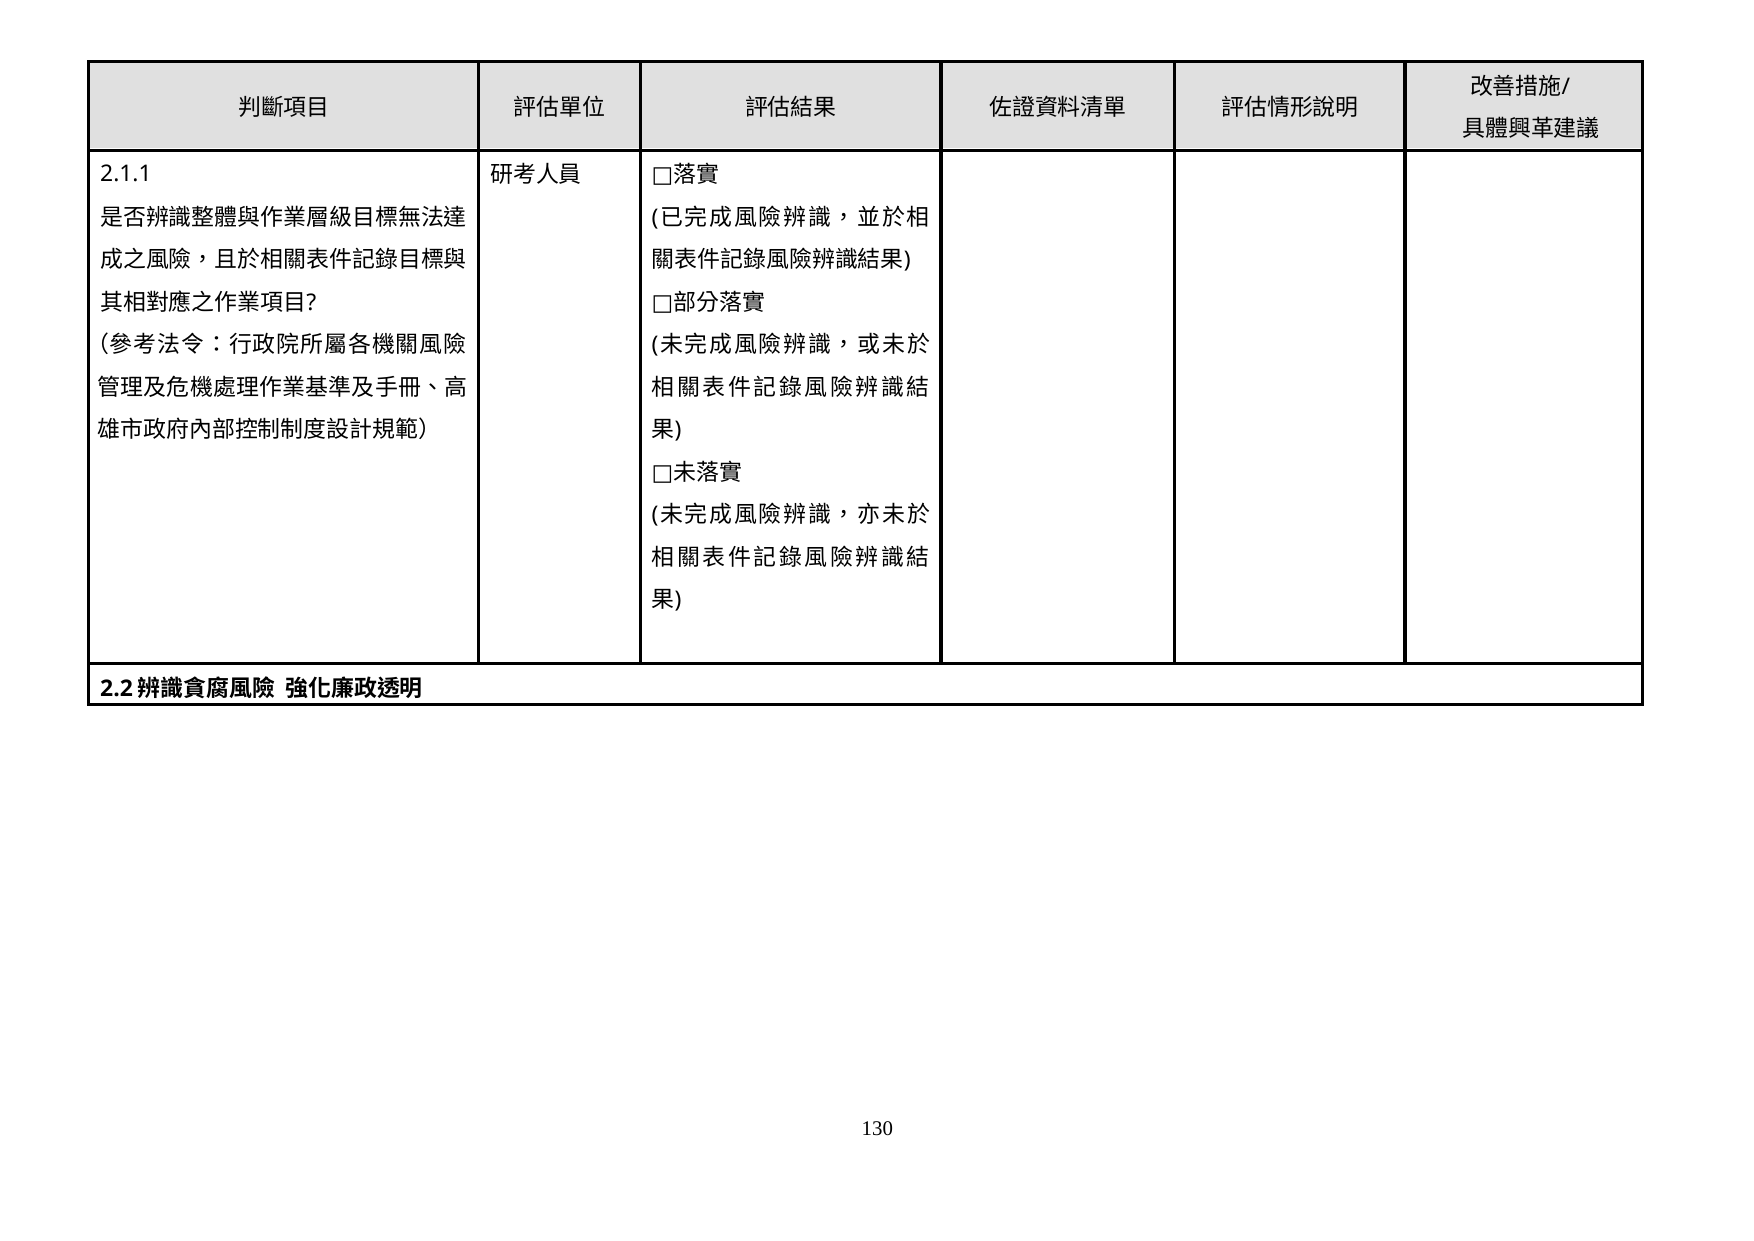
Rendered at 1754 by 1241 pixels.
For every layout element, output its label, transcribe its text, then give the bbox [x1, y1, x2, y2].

table_cell [943, 152, 1173, 662]
table_header 評估結果 [642, 63, 939, 148]
table_header 改善措施/ 具體興革建議 [1407, 63, 1641, 148]
table_header 判斷項目 [90, 63, 477, 148]
table_header 評估情形說明 [1176, 63, 1403, 148]
table_header 佐證資料清單 [943, 63, 1173, 148]
table_cell 是否辨識整體與作業層級目標無法達成之風險，且於相關表件記錄目標與其相對應之作業項目? （參考法令：行政院所屬各機關風險管理及危機處理作業基準及手冊、高雄市政府內部控制制度設計規範） [90, 152, 477, 662]
table_cell 2.2辨識貪腐風險 強化廉政透明 [90, 665, 1641, 703]
table_cell [1176, 152, 1403, 662]
table_header 評估單位 [480, 63, 639, 148]
table_cell □落實 (已完成風險辨識，並於相關表件記錄風險辨識結果) □部分落實 (未完成風險辨識，或未於相關表件記錄風險辨識結果) □未落實 (未完成風險辨識，亦未於相關表件記錄風險辨識結果) [642, 152, 939, 662]
table_cell 研考人員 [480, 152, 639, 662]
table_cell [1407, 152, 1641, 662]
